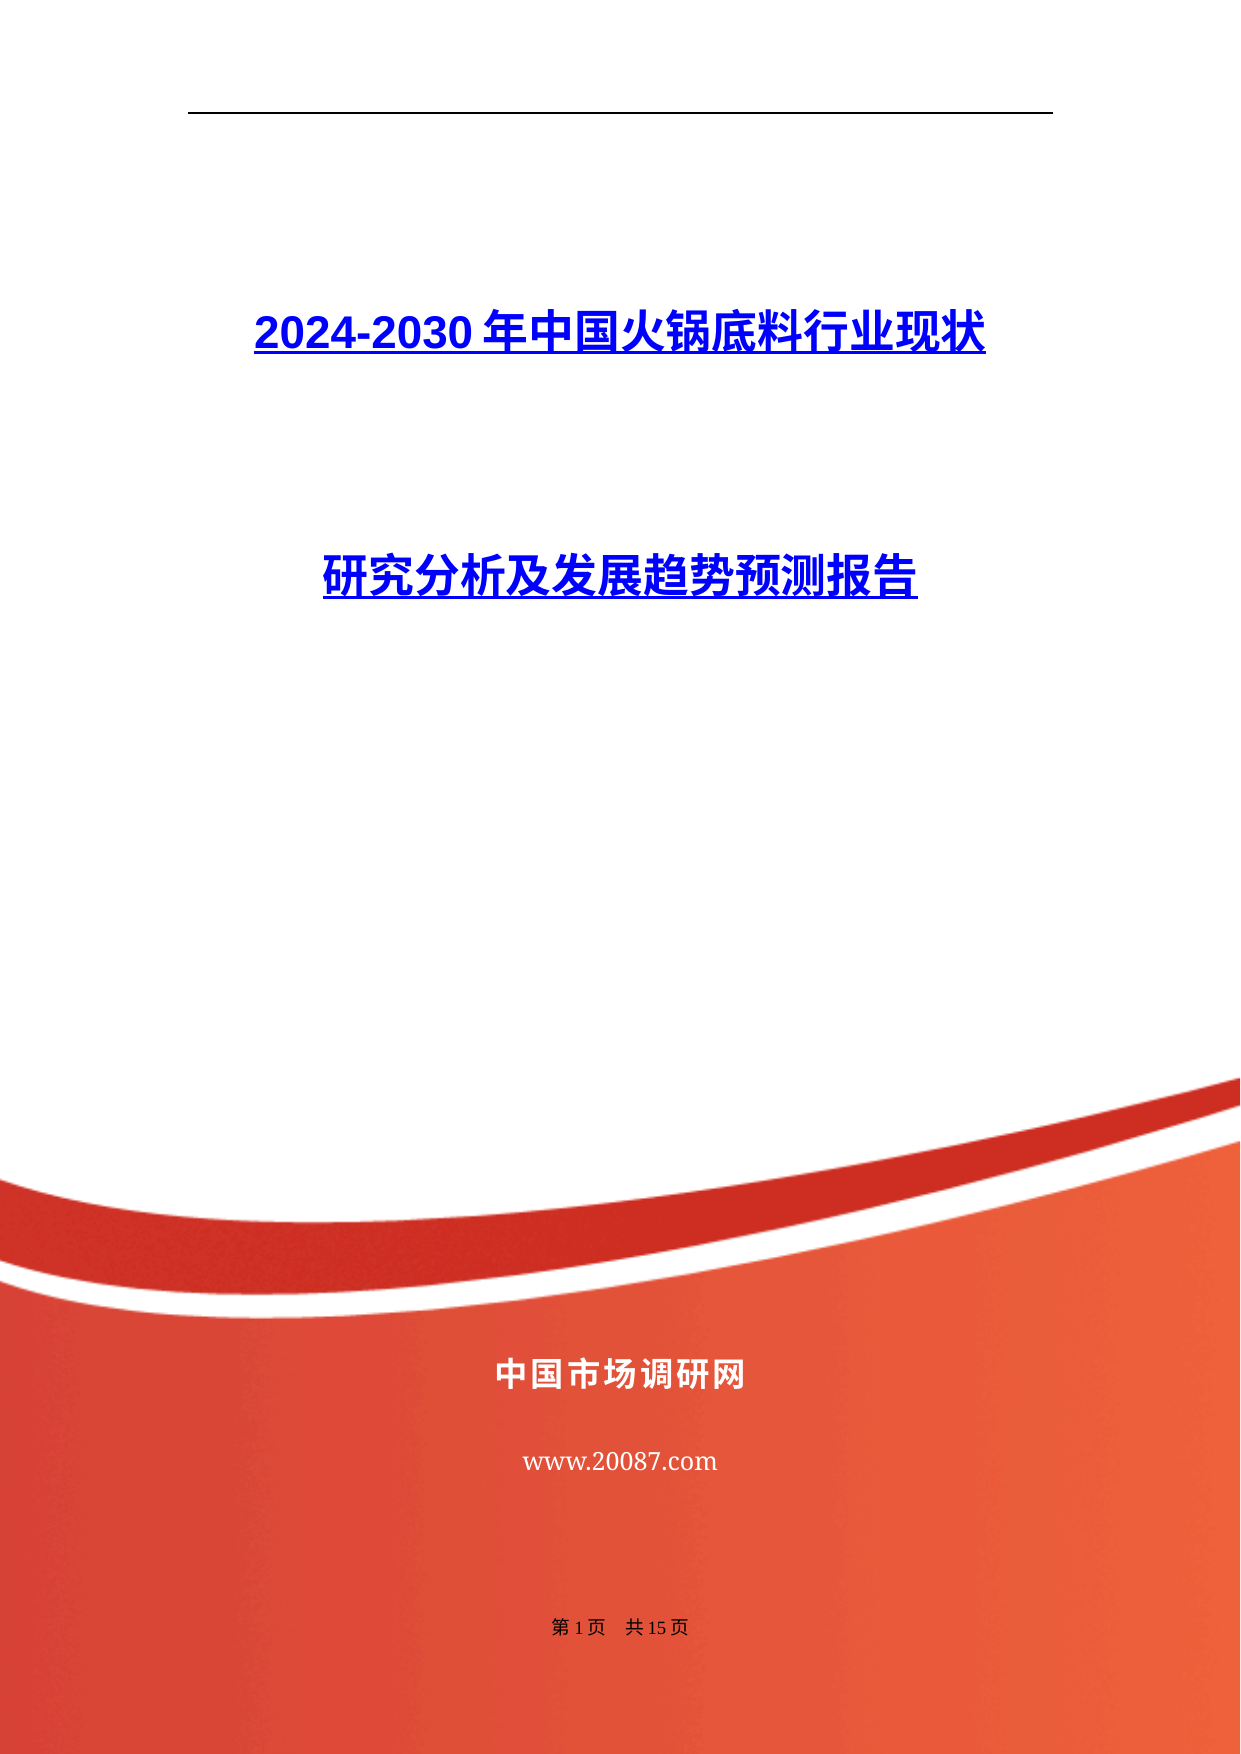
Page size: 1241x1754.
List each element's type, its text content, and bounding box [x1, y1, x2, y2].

picture [0, 1006, 1241, 1754]
text www.20087.com [187, 1428, 1053, 1493]
subtitle 中国市场调研网 [187, 1339, 1053, 1404]
table_header 2024-2030年中国火锅底料行业现状研究分析及发展趋势预测报告 [188, 207, 1053, 773]
